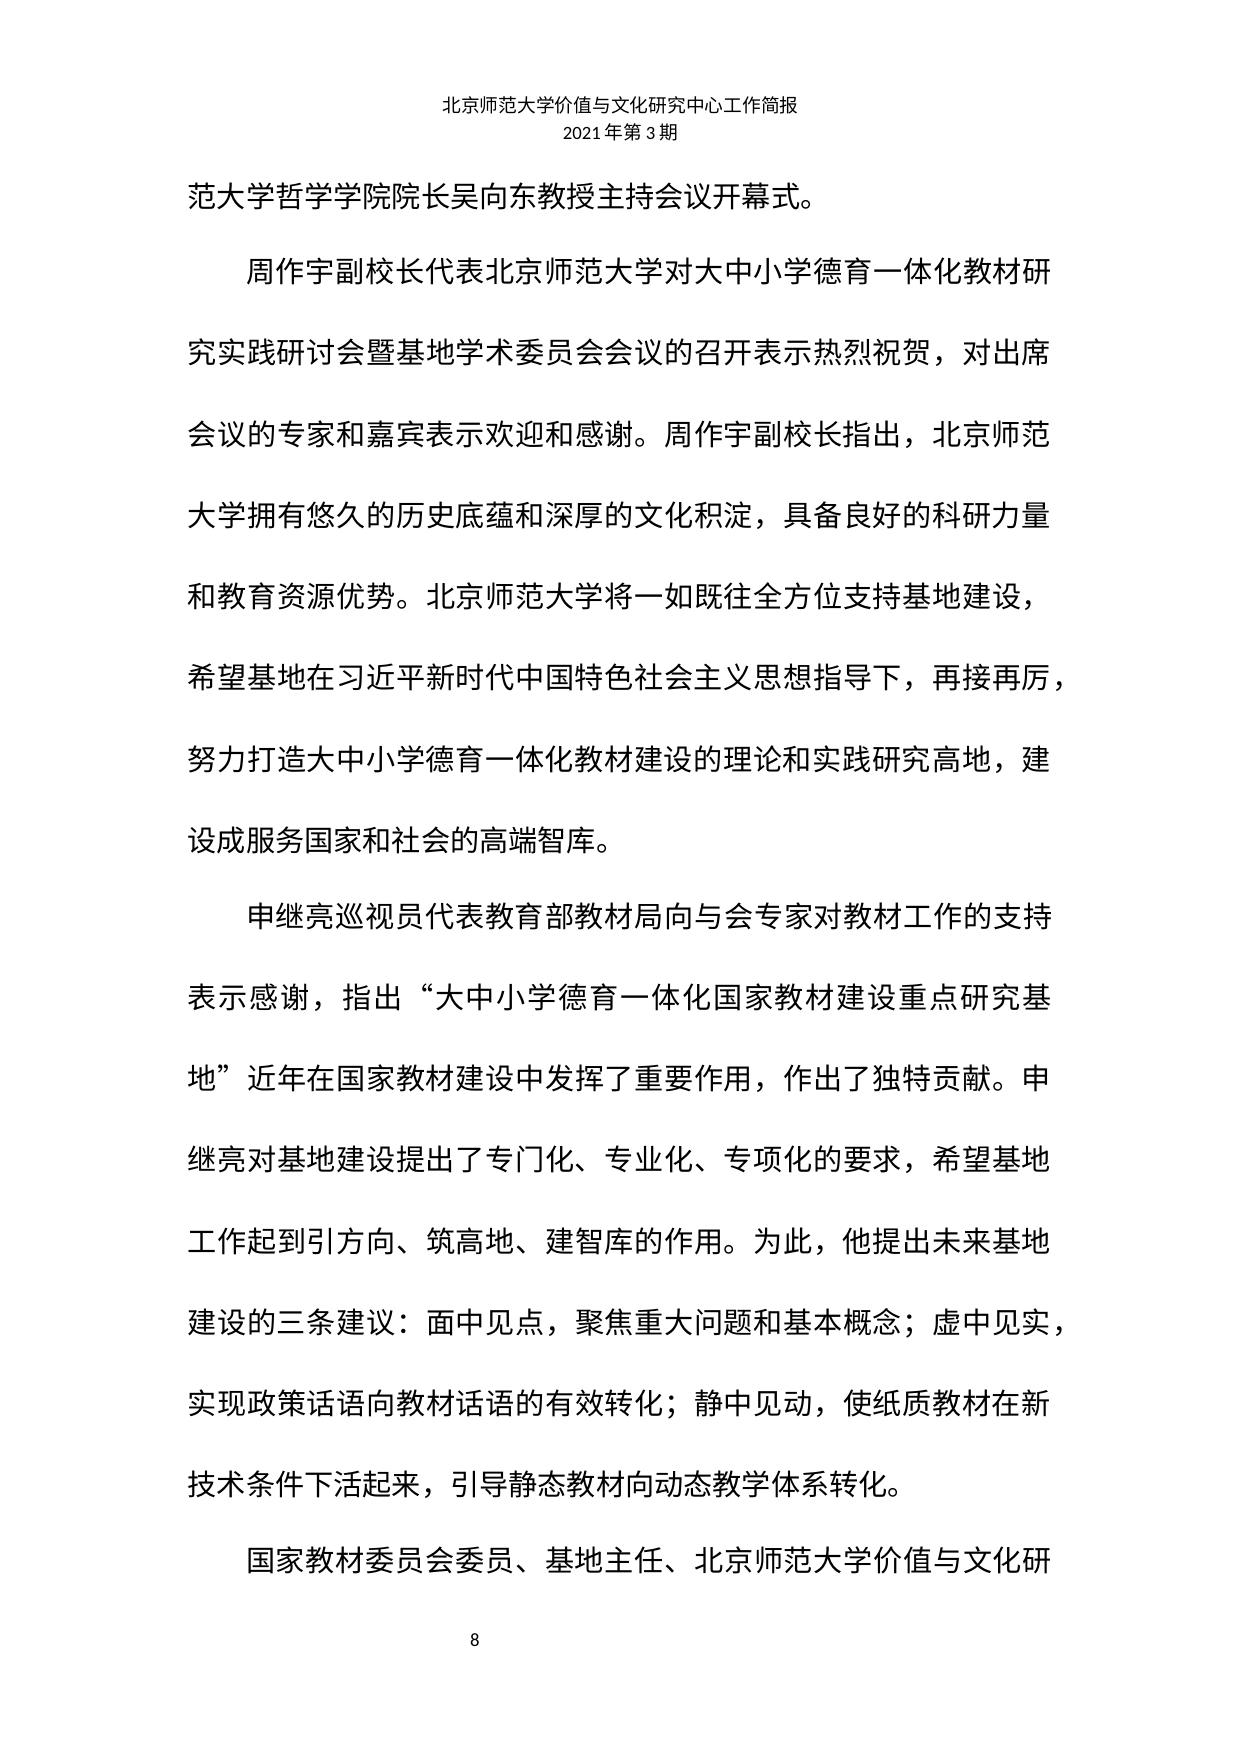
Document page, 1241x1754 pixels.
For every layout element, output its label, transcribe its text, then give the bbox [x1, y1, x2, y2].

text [187, 162, 1053, 227]
text 申继亮巡视员代表教育部教材局向与会专家对教材工作的支持表示感谢，指出“大中小学德育一体化国家教材建设重点研究基地”近年在国家教材建设中发挥了重要作用，作出了独特贡献。申继亮对基地建设提出了专门化、专业化、专项化的要求，希望基地工作起到引方向、筑高地、建智库的作用。为此，他提出未来基地建设的三条建议：面中见点，聚焦重大问题和基本概念；虚中见实，实现政策话语向教材话语的有效转化；静中见动，使纸质教材在新技术条件下活起来，引导静态教材向动态教学体系转化。 [187, 882, 1053, 1516]
text 周作宇副校长代表北京师范大学对大中小学德育一体化教材研究实践研讨会暨基地学术委员会会议的召开表示热烈祝贺，对出席会议的专家和嘉宾表示欢迎和感谢。周作宇副校长指出，北京师范大学拥有悠久的历史底蕴和深厚的文化积淀，具备良好的科研力量和教育资源优势。北京师范大学将一如既往全方位支持基地建设，希望基地在习近平新时代中国特色社会主义思想指导下，再接再厉，努力打造大中小学德育一体化教材建设的理论和实践研究高地，建设成服务国家和社会的高端智库。 [187, 237, 1053, 871]
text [187, 1526, 1053, 1591]
